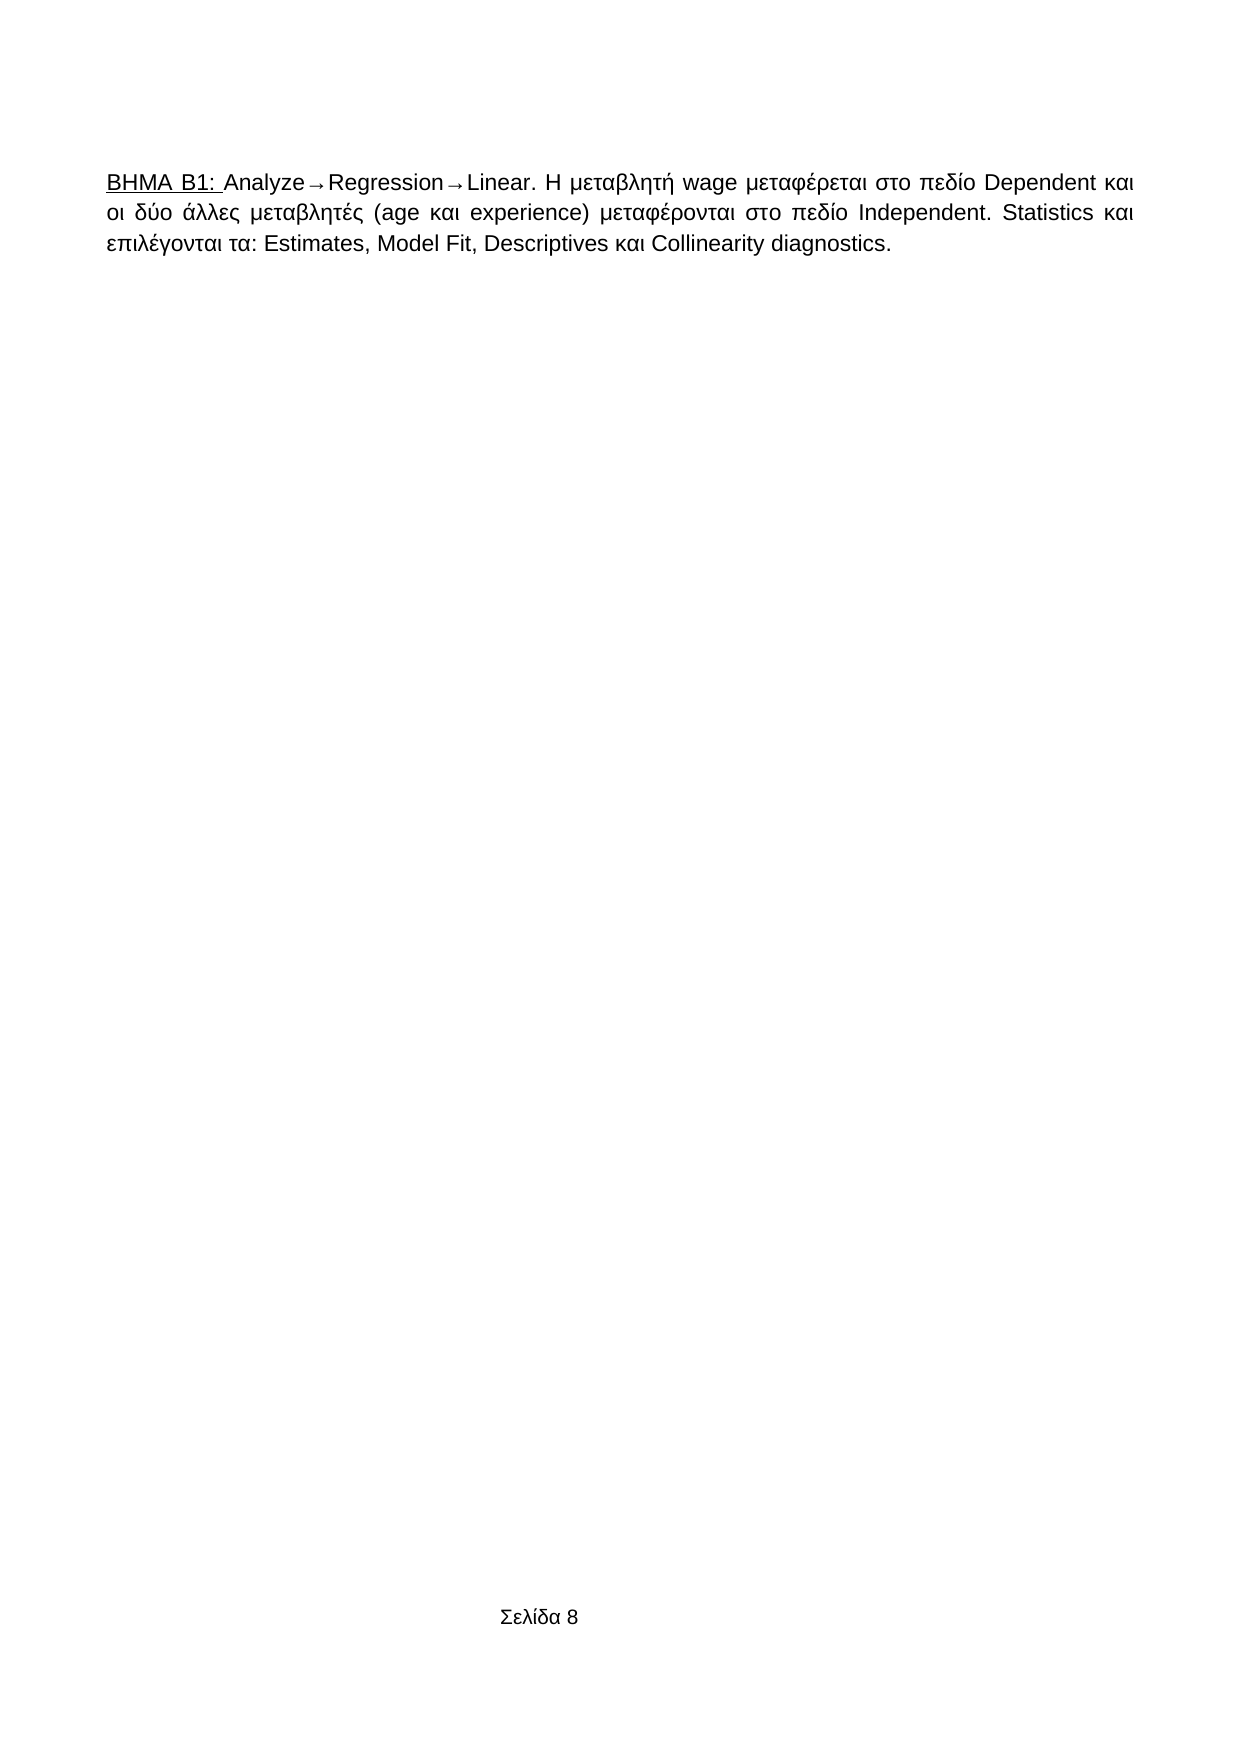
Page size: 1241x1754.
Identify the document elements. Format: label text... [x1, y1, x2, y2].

text ΒΗΜΑ Β1: Analyze→Regression→Linear. Η μεταβλητή wage μεταφέρεται στο πεδίο Dependent και οι δύο άλλες μεταβλητές (age και experience) μεταφέρονται στo πεδίο Independent. Statistics και επιλέγονται τα: Estimates, Model Fit, Descriptives και Collinearity diagnostics. [106, 169, 1134, 256]
